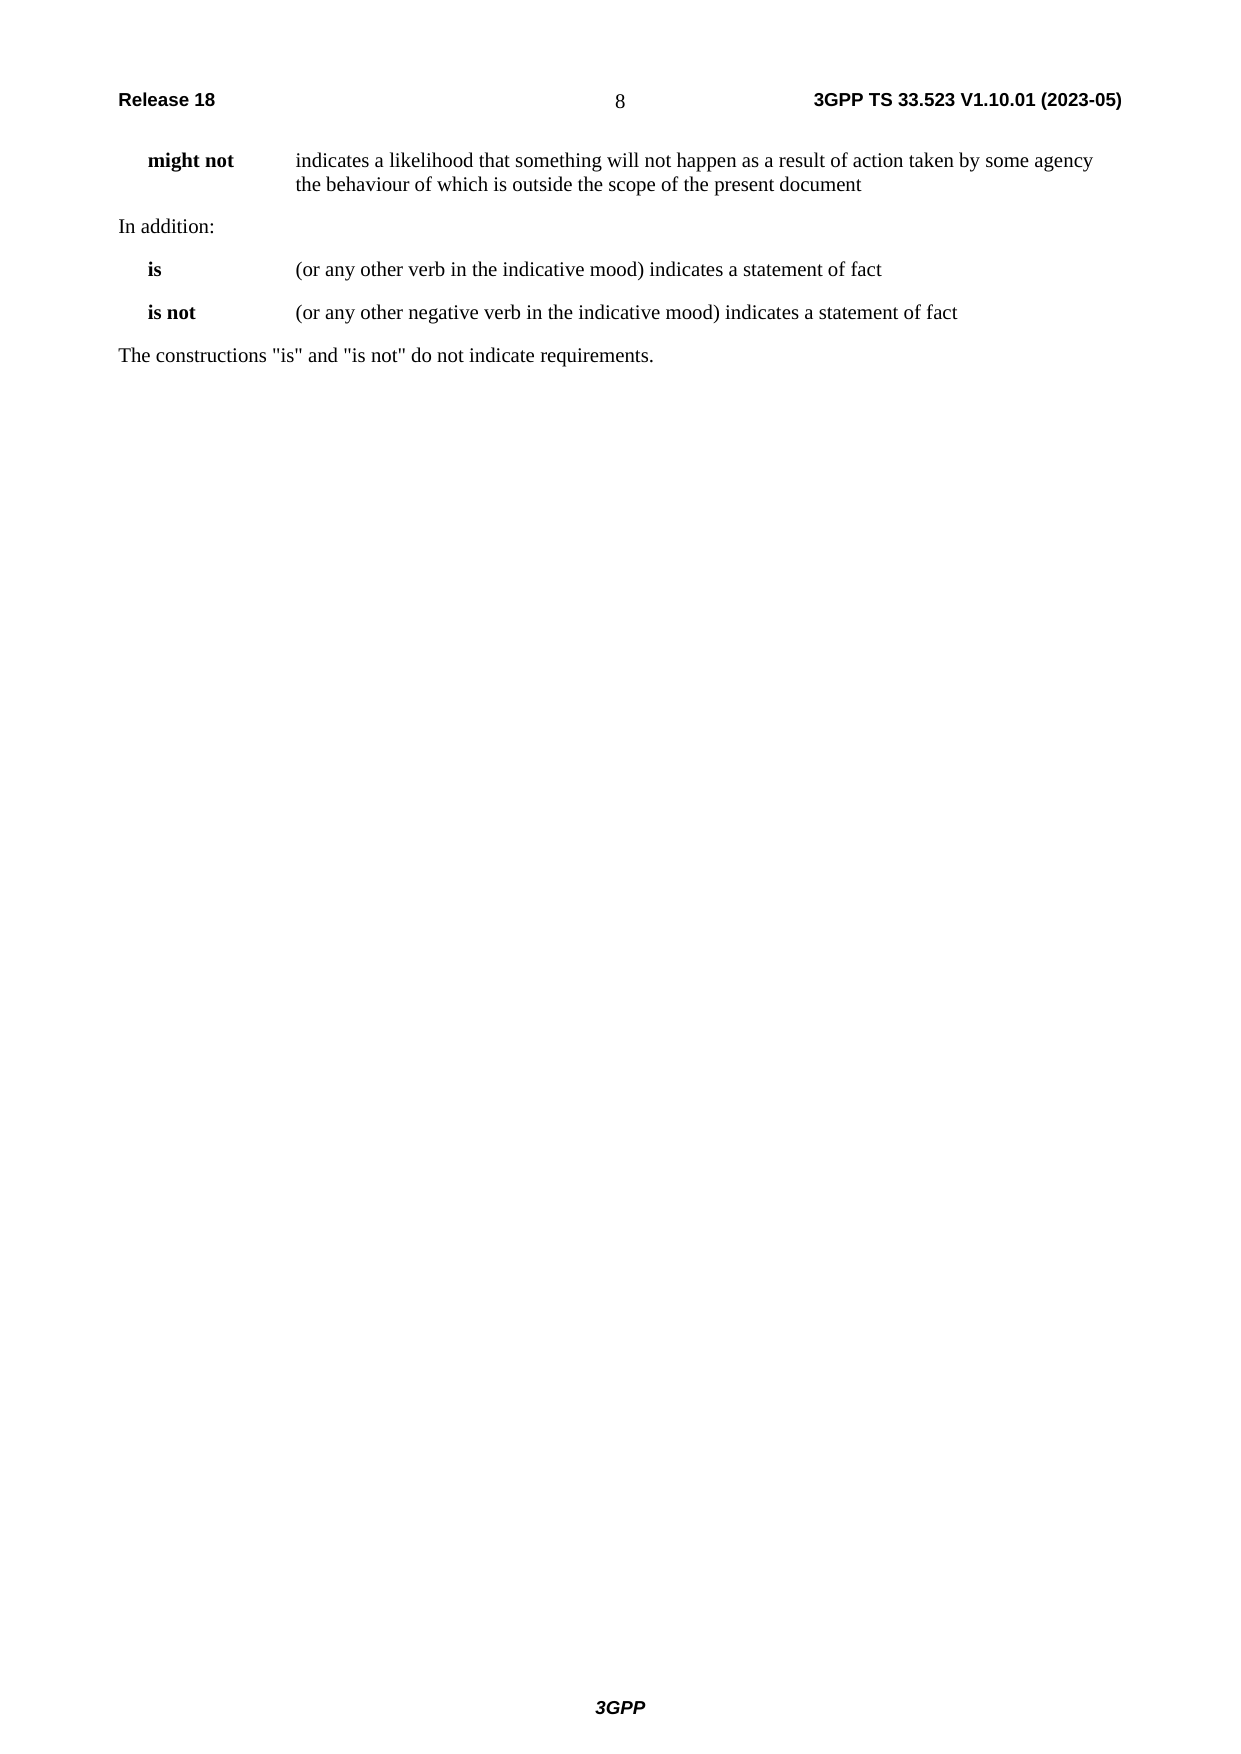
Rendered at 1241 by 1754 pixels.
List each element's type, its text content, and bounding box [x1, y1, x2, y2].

text might not indicates a likelihood that something will not happen as a result of action taken by some agency the behaviour of which is outside the scope of the present document [148, 147, 1122, 196]
text In addition: [118, 214, 1122, 238]
text The constructions "is" and "is not" do not indicate requirements. [118, 343, 1122, 367]
text is (or any other verb in the indicative mood) indicates a statement of fact [148, 257, 1122, 281]
text is not (or any other negative verb in the indicative mood) indicates a statement of fact [148, 300, 1122, 324]
